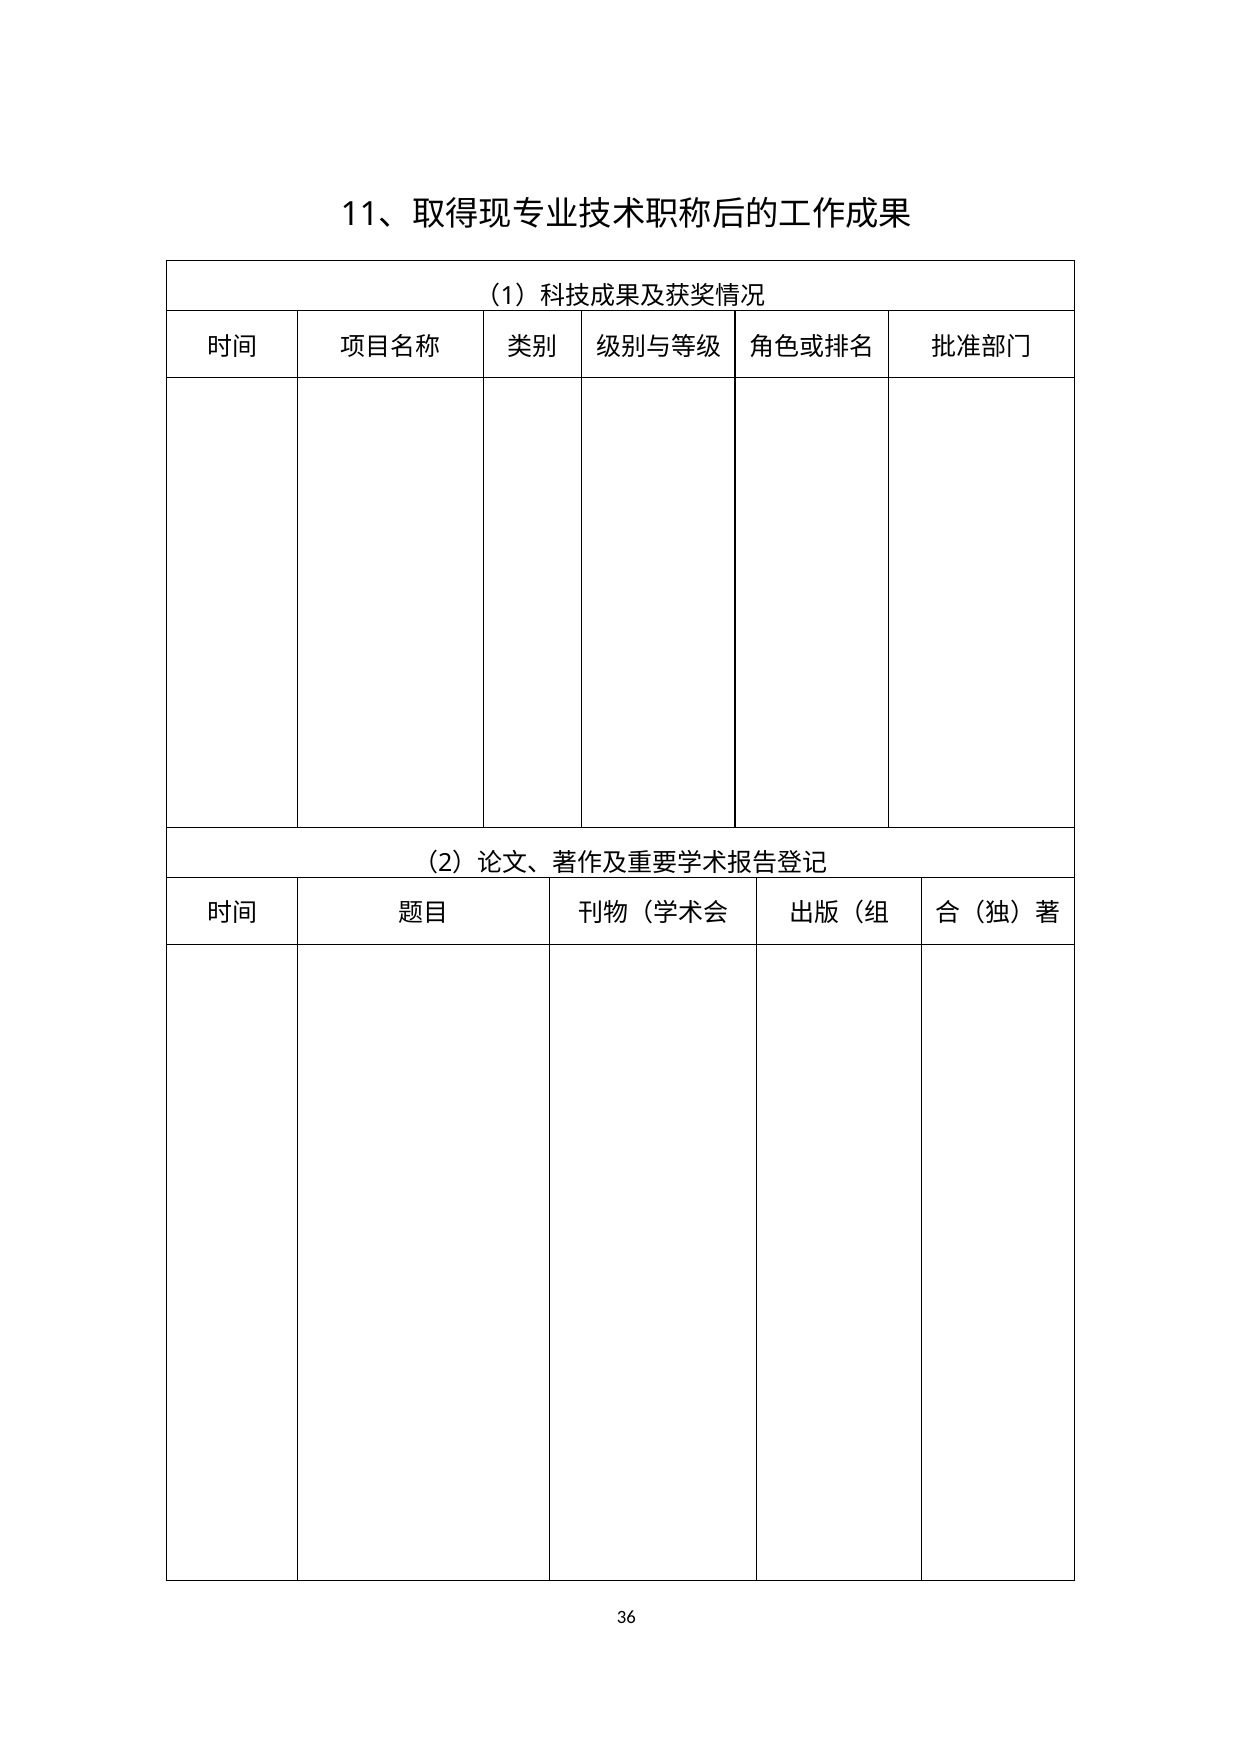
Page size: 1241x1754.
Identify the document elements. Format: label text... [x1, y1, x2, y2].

table_cell 批准部门 [889, 311, 1074, 377]
table_cell 刊物（学术会议）名称与等级 [550, 878, 756, 944]
table_cell 角色或排名 [736, 311, 888, 377]
table_cell [582, 378, 734, 827]
table_cell 类别 [484, 311, 581, 377]
table_cell 项目名称 [298, 311, 483, 377]
table_cell [484, 378, 581, 827]
text 11、取得现专业技术职称后的工作成果 [165, 179, 1087, 244]
table_header （1）科技成果及获奖情况 [167, 261, 1074, 310]
table_cell 时间 [167, 311, 297, 377]
table_cell 题目 [298, 878, 549, 944]
table_cell [298, 945, 549, 1580]
table_cell 级别与等级 [582, 311, 734, 377]
table_cell [736, 378, 888, 827]
table_cell （2）论文、著作及重要学术报告登记 [167, 828, 1074, 877]
table_cell 合（独）著 及本人排名 [922, 878, 1074, 944]
table_cell [550, 945, 756, 1580]
table_cell [889, 378, 1074, 827]
table_cell 出版（组织）单位 [757, 878, 921, 944]
table_cell [757, 945, 921, 1580]
table_cell 时间 [167, 878, 297, 944]
table_cell [167, 945, 297, 1580]
table_cell [922, 945, 1074, 1580]
table_cell [298, 378, 483, 827]
table_cell [167, 378, 297, 827]
